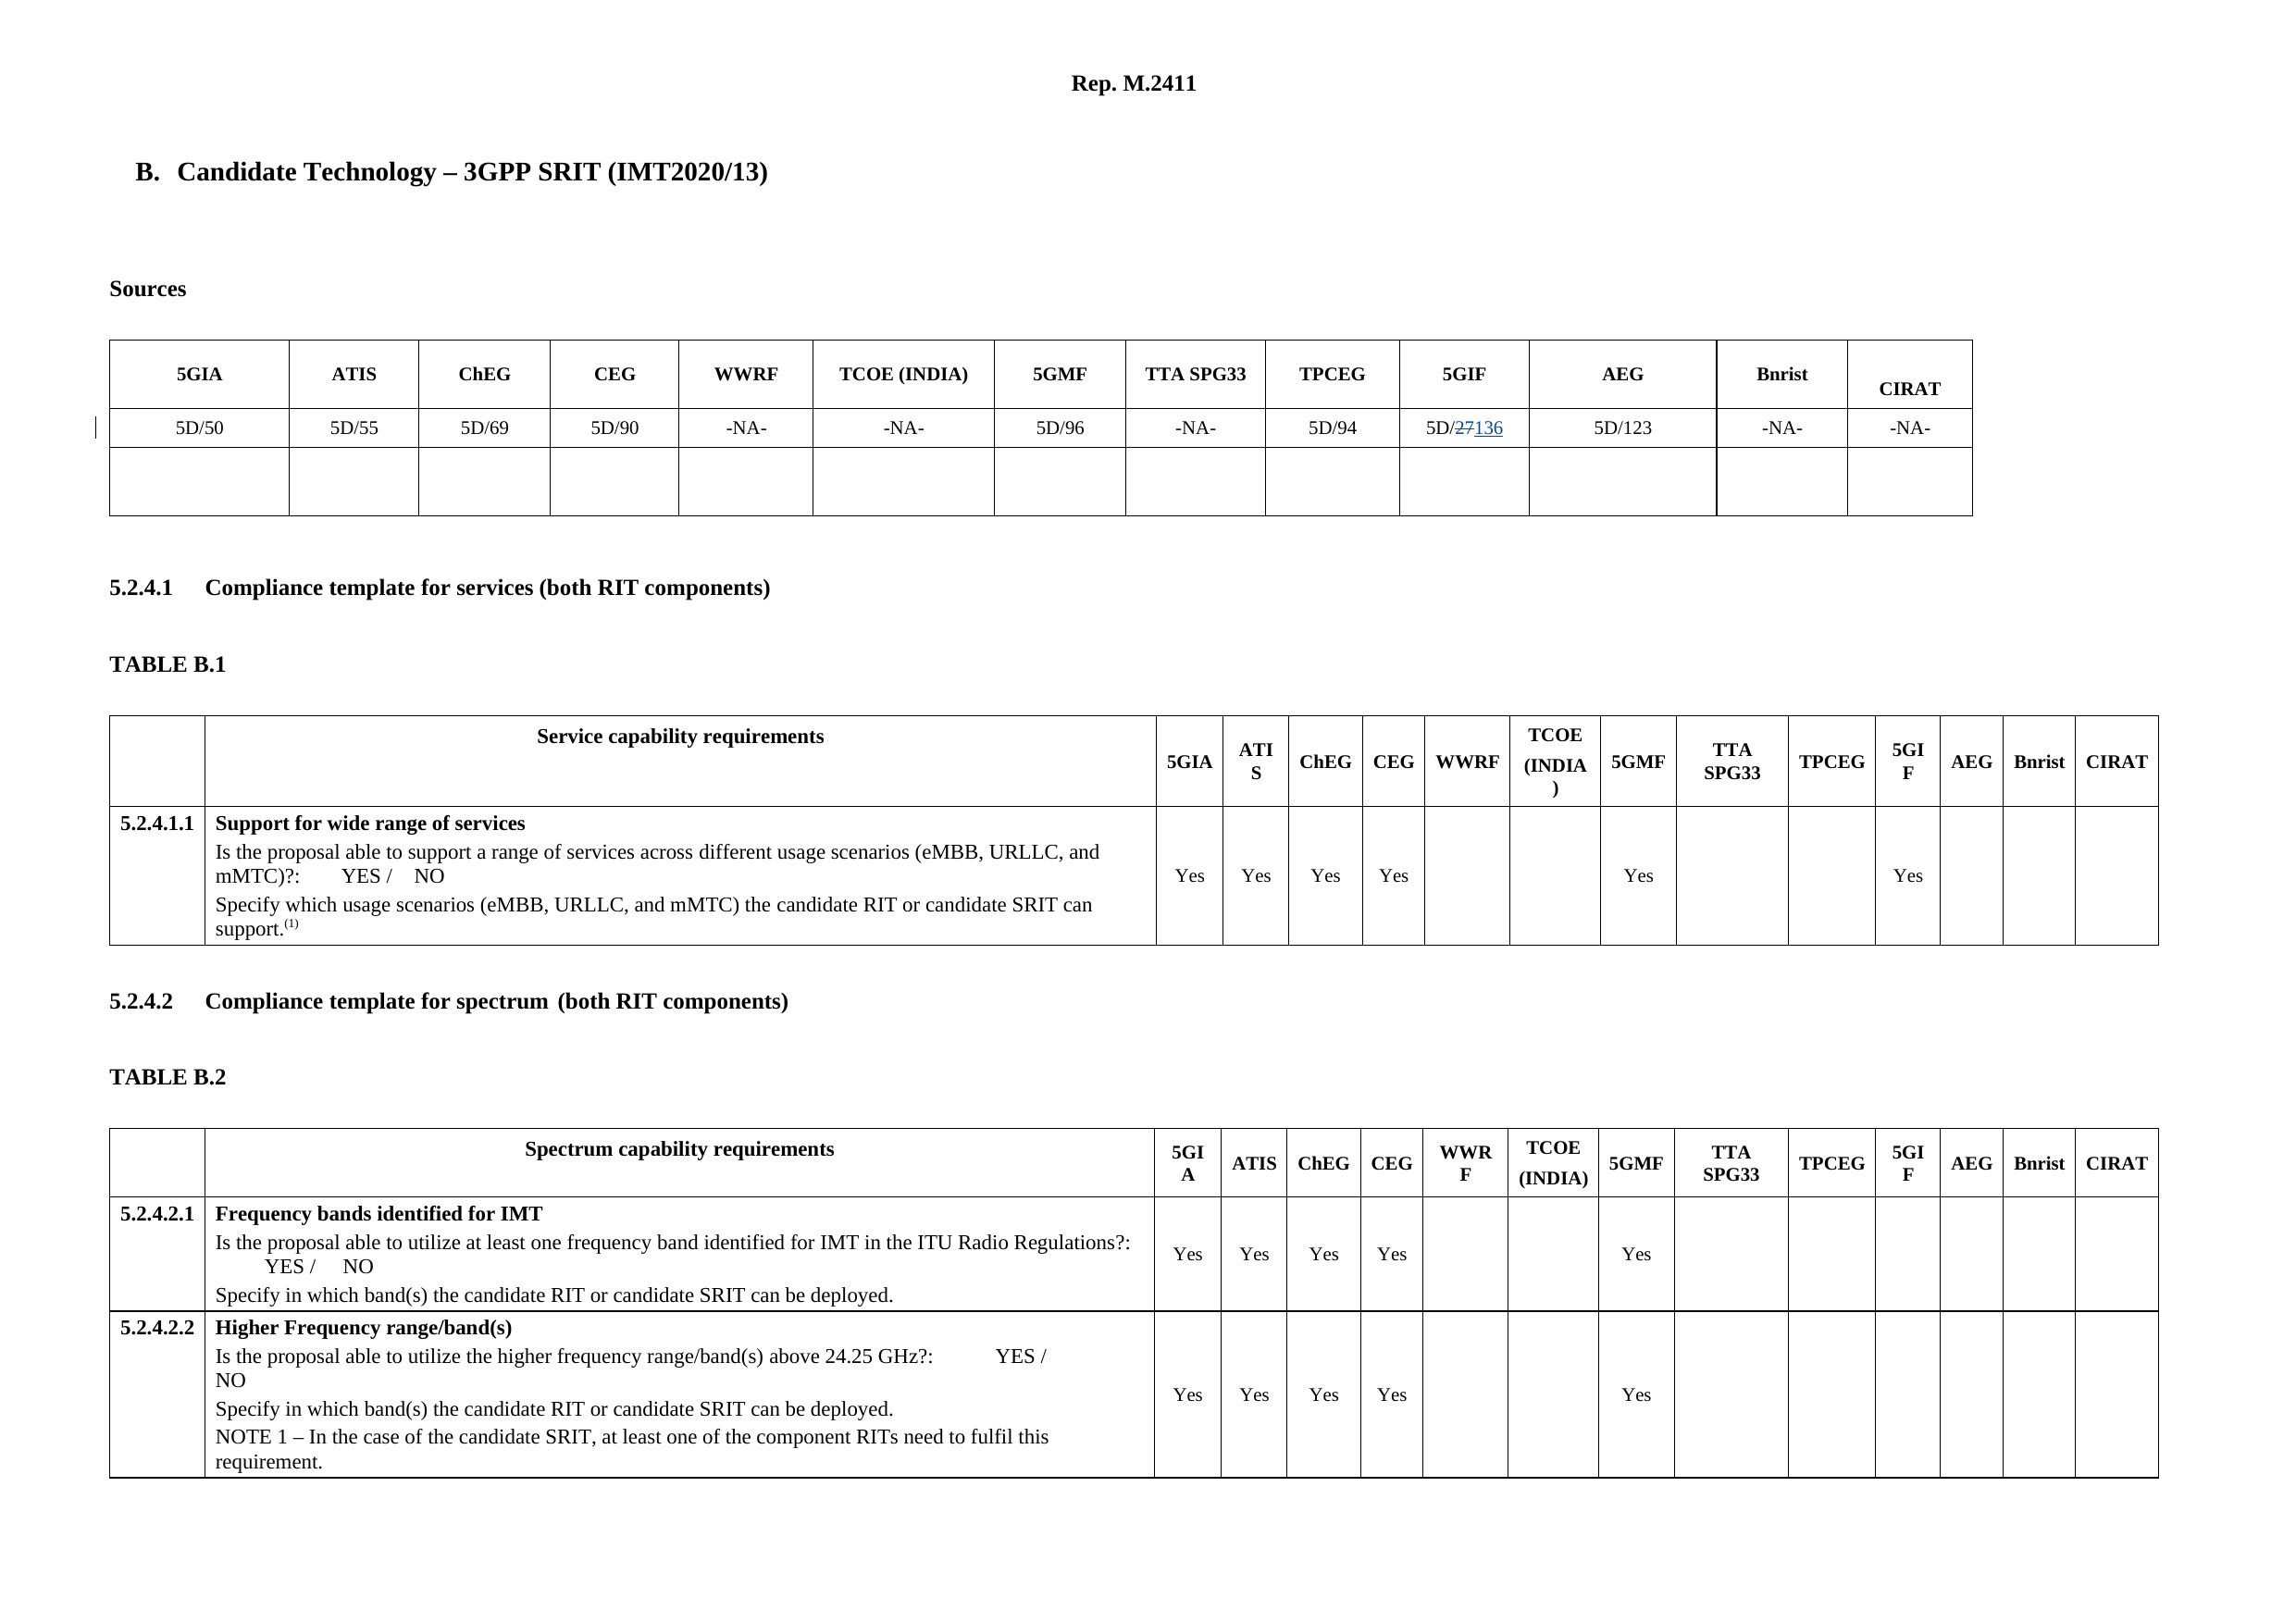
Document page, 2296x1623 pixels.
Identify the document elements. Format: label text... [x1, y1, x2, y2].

table_cell [1508, 1312, 1598, 1477]
table_header AEG [1941, 716, 2003, 806]
table_cell [551, 448, 678, 515]
table_cell Yes [1155, 1312, 1221, 1477]
table_cell -NA- [1126, 409, 1265, 447]
text Sources [109, 275, 2159, 301]
table_header WWRF [1423, 1129, 1508, 1196]
table_cell [679, 448, 813, 515]
table_cell Yes [1287, 1312, 1360, 1477]
table_cell Higher Frequency range/band(s) Is the proposal able to utilize the higher frequency range/band(s) above 24.25 GHz?: YES / NO Specify in which band(s) the candidate RIT or candidate SRIT can be deployed. NOTE 1 – In the case of the candidate SRIT, at least one of the component RITs need to fulfil this requirement. [205, 1312, 1154, 1477]
table_cell [2004, 1197, 2075, 1310]
table_cell -NA- [1848, 409, 1972, 447]
table_cell Yes [1223, 807, 1288, 945]
table_header AEG [1941, 1129, 2003, 1196]
table_cell -NA- [813, 409, 994, 447]
table_cell Yes [1599, 1197, 1674, 1310]
table_cell [1425, 807, 1509, 945]
table_cell -NA- [1718, 409, 1847, 447]
table_cell [1675, 1312, 1788, 1477]
table_cell 5D/123 [1530, 409, 1716, 447]
table_cell Yes [1876, 807, 1940, 945]
table_header TPCEG [1789, 1129, 1875, 1196]
text TABLE B.2 [109, 1063, 2159, 1090]
table_header 5GIA [110, 341, 289, 408]
table_cell 5D/55 [290, 409, 418, 447]
table_cell [1718, 448, 1847, 515]
table_cell 5D/69 [419, 409, 550, 447]
table_cell [110, 448, 289, 515]
table_header TPCEG [1789, 716, 1875, 806]
table_cell [1789, 1312, 1875, 1477]
text TABLE B.1 [109, 650, 2159, 677]
table_cell [2076, 1312, 2158, 1477]
table_header [110, 716, 205, 806]
table_header 5GIF [1400, 341, 1529, 408]
table_header 5GIA [1157, 716, 1222, 806]
table_header WWRF [1425, 716, 1509, 806]
table_header ChEG [1289, 716, 1362, 806]
table_header ChEG [419, 341, 550, 408]
table_header AEG [1530, 341, 1716, 408]
subtitle 5.2.4.2 Compliance template for spectrum (both RIT components) [109, 987, 2159, 1013]
table_cell [2076, 1197, 2158, 1310]
table_header TTA SPG33 [1126, 341, 1265, 408]
table_cell [1508, 1197, 1598, 1310]
table_cell [1677, 807, 1788, 945]
table_header CEG [551, 341, 678, 408]
table_cell Yes [1361, 1312, 1422, 1477]
table_cell Yes [1155, 1197, 1221, 1310]
table_cell [1423, 1197, 1508, 1310]
table_cell 5D/50 [110, 409, 289, 447]
table_header TCOE (INDIA) [1510, 716, 1600, 806]
table_cell [1941, 807, 2003, 945]
table_header Bnrist [2004, 1129, 2075, 1196]
table_header CEG [1361, 1129, 1422, 1196]
table_cell Yes [1363, 807, 1424, 945]
table_cell [2004, 807, 2075, 945]
table_header 5GIA [1155, 1129, 1221, 1196]
table_cell Yes [1599, 1312, 1674, 1477]
table_header ATIS [1222, 1129, 1286, 1196]
table_cell 5D/94 [1266, 409, 1399, 447]
table_header Bnrist [2004, 716, 2075, 806]
table_header Bnrist [1718, 341, 1847, 408]
table_cell Support for wide range of services Is the proposal able to support a range of services across different usage scenarios (eMBB, URLLC, and mMTC)?: YES / NO Specify which usage scenarios (eMBB, URLLC, and mMTC) the candidate RIT or candidate SRIT can support.(1) [205, 807, 1156, 945]
table_cell Yes [1361, 1197, 1422, 1310]
table_cell [2076, 807, 2158, 945]
table_cell Yes [1157, 807, 1222, 945]
table_header TCOE (INDIA) [1508, 1129, 1598, 1196]
table_header TTA SPG33 [1677, 716, 1788, 806]
table_header CIRAT [2076, 1129, 2158, 1196]
table_cell [1423, 1312, 1508, 1477]
table_header 5GMF [1601, 716, 1676, 806]
table_cell [2004, 1312, 2075, 1477]
table_cell [1510, 807, 1600, 945]
table_header ATIS [1223, 716, 1288, 806]
subtitle Candidate Technology – 3GPP SRIT (IMT2020/13) [135, 155, 2159, 187]
table_header CIRAT [1848, 341, 1972, 408]
table_header CEG [1363, 716, 1424, 806]
table_cell [1941, 1312, 2003, 1477]
table_header Spectrum capability requirements [205, 1129, 1154, 1196]
table_header TTA SPG33 [1675, 1129, 1788, 1196]
table_cell [419, 448, 550, 515]
table_cell 5D/ [1400, 409, 1529, 447]
table_cell [1789, 807, 1875, 945]
table_cell [1848, 448, 1972, 515]
table_header [110, 1129, 205, 1196]
table_cell [1876, 1197, 1940, 1310]
table_cell Yes [1222, 1312, 1286, 1477]
table_header 5GIF [1876, 716, 1940, 806]
table_header TPCEG [1266, 341, 1399, 408]
table_cell Frequency bands identified for IMT Is the proposal able to utilize at least one frequency band identified for IMT in the ITU Radio Regulations?: YES / NO Specify in which band(s) the candidate RIT or candidate SRIT can be deployed. [205, 1197, 1154, 1310]
subtitle 5.2.4.1 Compliance template for services (both RIT components) [109, 574, 2159, 601]
table_cell [995, 448, 1125, 515]
table_header 5GMF [995, 341, 1125, 408]
table_cell [1126, 448, 1265, 515]
table_cell [1675, 1197, 1788, 1310]
table_cell [1266, 448, 1399, 515]
table_cell [290, 448, 418, 515]
table_cell 5D/96 [995, 409, 1125, 447]
table_cell Yes [1601, 807, 1676, 945]
table_header CIRAT [2076, 716, 2158, 806]
table_header WWRF [679, 341, 813, 408]
table_cell 5.2.4.2.1 [110, 1197, 205, 1310]
table_header ATIS [290, 341, 418, 408]
table_header ChEG [1287, 1129, 1360, 1196]
table_cell [1876, 1312, 1940, 1477]
table_header Service capability requirements [205, 716, 1156, 806]
table_cell [813, 448, 994, 515]
table_header 5GIF [1876, 1129, 1940, 1196]
table_cell Yes [1289, 807, 1362, 945]
table_cell 5.2.4.2.2 [110, 1312, 205, 1477]
table_cell 5D/90 [551, 409, 678, 447]
table_header 5GMF [1599, 1129, 1674, 1196]
table_cell Yes [1287, 1197, 1360, 1310]
table_header TCOE (INDIA) [813, 341, 994, 408]
table_cell [1530, 448, 1716, 515]
table_cell 5.2.4.1.1 [110, 807, 205, 945]
table_cell [1400, 448, 1529, 515]
table_cell [1941, 1197, 2003, 1310]
table_cell -NA- [679, 409, 813, 447]
table_cell [1789, 1197, 1875, 1310]
table_cell Yes [1222, 1197, 1286, 1310]
